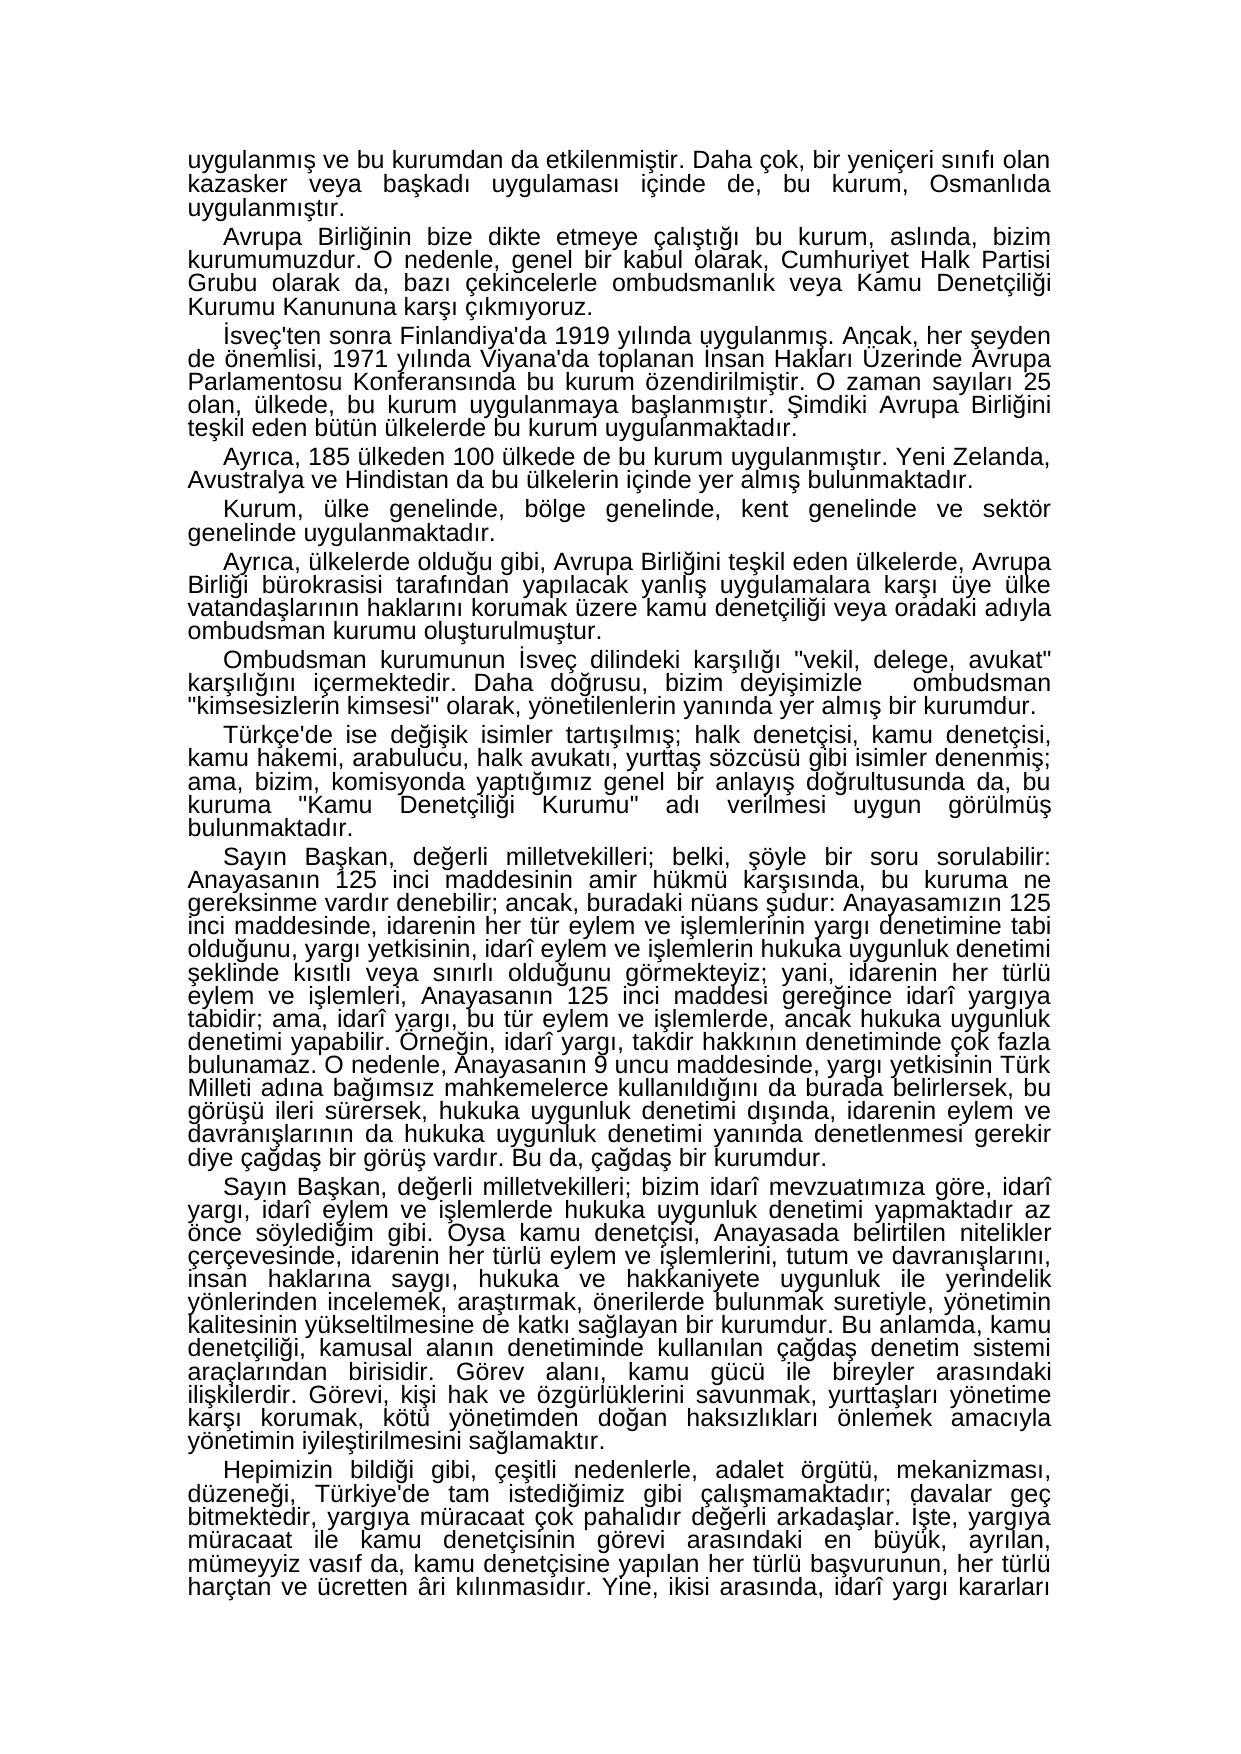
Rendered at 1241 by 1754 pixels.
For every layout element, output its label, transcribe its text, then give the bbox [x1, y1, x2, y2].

text Ombudsman kurumunun İsveç dilindeki karşılığı "vekil, delege, avukat" karşılığını içermektedir. Daha doğrusu, bizim deyişimizle ombudsman "kimsesizlerin kimsesi" olarak, yönetilenlerin yanında yer almış bir kurumdur. [187, 650, 1053, 719]
text Sayın Başkan, değerli milletvekilleri; belki, şöyle bir soru sorulabilir: Anayasanın 125 inci maddesinin amir hükmü karşısında, bu kuruma ne gereksinme vardır denebilir; ancak, buradaki nüans şudur: Anayasamızın 125 inci maddesinde, idarenin her tür eylem ve işlemlerinin yargı denetimine tabi olduğunu, yargı yetkisinin, idarî eylem ve işlemlerin hukuka uygunluk denetimi şeklinde kısıtlı veya sınırlı olduğunu görmekteyiz; yani, idarenin her türlü eylem ve işlemleri, Anayasanın 125 inci maddesi gereğince idarî yargıya tabidir; ama, idarî yargı, bu tür eylem ve işlemlerde, ancak hukuka uygunluk denetimi yapabilir. Örneğin, idarî yargı, takdir hakkının denetiminde çok fazla bulunamaz. O nedenle, Anayasanın 9 uncu maddesinde, yargı yetkisinin Türk Milleti adına bağımsız mahkemelerce kullanıldığını da burada belirlersek, bu görüşü ileri sürersek, hukuka uygunluk denetimi dışında, idarenin eylem ve davranışlarının da hukuka uygunluk denetimi yanında denetlenmesi gerekir diye çağdaş bir görüş vardır. Bu da, çağdaş bir kurumdur. [187, 847, 1053, 1171]
text Ayrıca, ülkelerde olduğu gibi, Avrupa Birliğini teşkil eden ülkelerde, Avrupa Birliği bürokrasisi tarafından yapılacak yanlış uygulamalara karşı üye ülke vatandaşlarının haklarını korumak üzere kamu denetçiliği veya oradaki adıyla ombudsman kurumu oluşturulmuştur. [187, 552, 1053, 644]
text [187, 150, 1053, 221]
text Sayın Başkan, değerli milletvekilleri; bizim idarî mevzuatımıza göre, idarî yargı, idarî eylem ve işlemlerde hukuka uygunluk denetimi yapmaktadır az önce söylediğim gibi. Oysa kamu denetçisi, Anayasada belirtilen nitelikler çerçevesinde, idarenin her türlü eylem ve işlemlerini, tutum ve davranışlarını, insan haklarına saygı, hukuka ve hakkaniyete uygunluk ile yerindelik yönlerinden incelemek, araştırmak, önerilerde bulunmak suretiyle, yönetimin kalitesinin yükseltilmesine de katkı sağlayan bir kurumdur. Bu anlamda, kamu denetçiliği, kamusal alanın denetiminde kullanılan çağdaş denetim sistemi araçlarından birisidir. Görev alanı, kamu gücü ile bireyler arasındaki ilişkilerdir. Görevi, kişi hak ve özgürlüklerini savunmak, yurttaşları yönetime karşı korumak, kötü yönetimden doğan haksızlıkları önlemek amacıyla yönetimin iyileştirilmesini sağlamaktır. [187, 1177, 1053, 1454]
text Kurum, ülke genelinde, bölge genelinde, kent genelinde ve sektör genelinde uygulanmaktadır. [187, 499, 1053, 546]
text Türkçe'de ise değişik isimler tartışılmış; halk denetçisi, kamu denetçisi, kamu hakemi, arabulucu, halk avukatı, yurttaş sözcüsü gibi isimler denenmiş; ama, bizim, komisyonda yaptığımız genel bir anlayış doğrultusunda da, bu kuruma "Kamu Denetçiliği Kurumu" adı verilmesi uygun görülmüş bulunmaktadır. [187, 725, 1053, 841]
text İsveç'ten sonra Finlandiya'da 1919 yılında uygulanmış. Ancak, her şeyden de önemlisi, 1971 yılında Viyana'da toplanan İnsan Hakları Üzerinde Avrupa Parlamentosu Konferansında bu kurum özendirilmiştir. O zaman sayıları 25 olan, ülkede, bu kurum uygulanmaya başlanmıştır. Şimdiki Avrupa Birliğini teşkil eden bütün ülkelerde bu kurum uygulanmaktadır. [187, 326, 1053, 441]
text Ayrıca, 185 ülkeden 100 ülkede de bu kurum uygulanmıştır. Yeni Zelanda, Avustralya ve Hindistan da bu ülkelerin içinde yer almış bulunmaktadır. [187, 447, 1053, 493]
text Avrupa Birliğinin bize dikte etmeye çalıştığı bu kurum, aslında, bizim kurumumuzdur. O nedenle, genel bir kabul olarak, Cumhuriyet Halk Partisi Grubu olarak da, bazı çekincelerle ombudsmanlık veya Kamu Denetçiliği Kurumu Kanununa karşı çıkmıyoruz. [187, 227, 1053, 320]
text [187, 1460, 1053, 1600]
